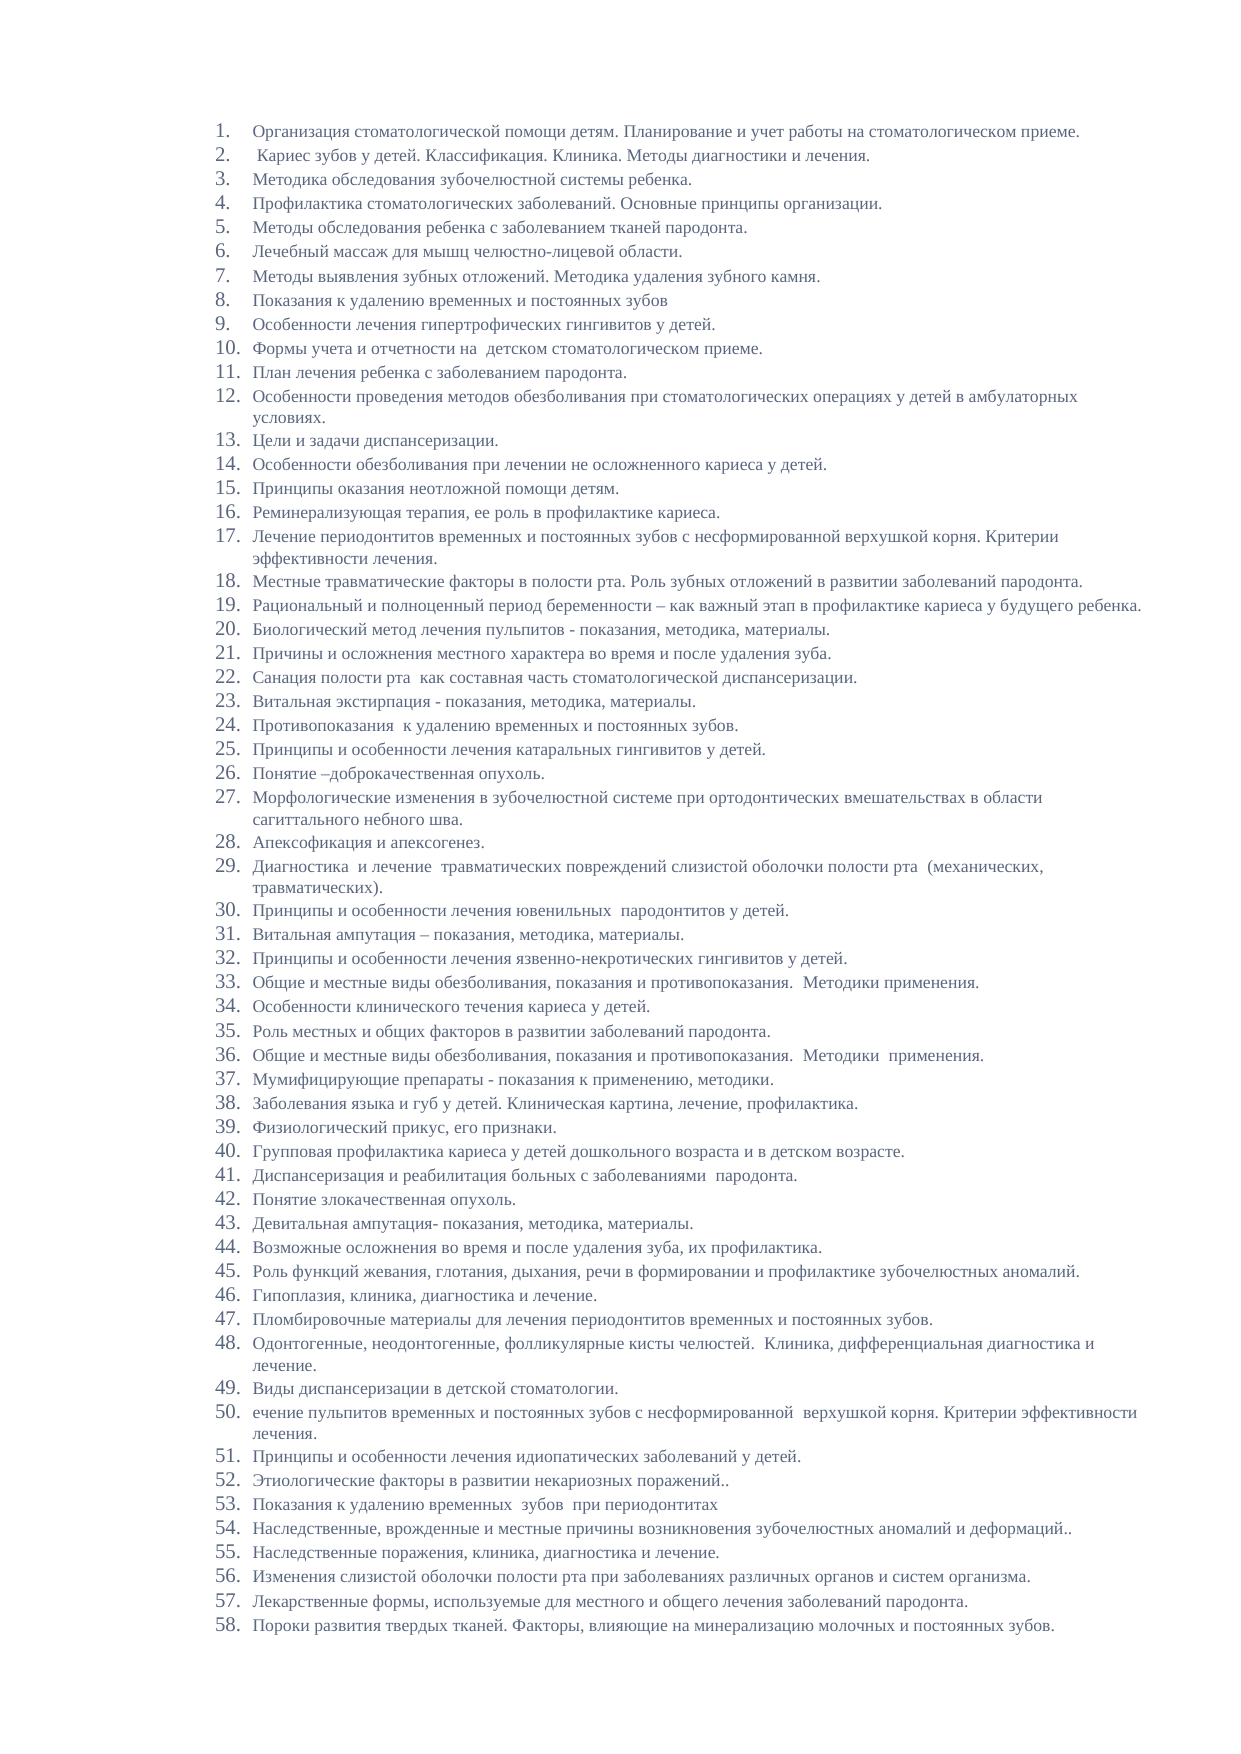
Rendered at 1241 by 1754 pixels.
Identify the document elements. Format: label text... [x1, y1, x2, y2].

list Лечение периодонтитов временных и постоянных зубов с несформированной верхушкой корня. Критерии эффективности лечения. [215, 523, 1152, 568]
list Принципы и особенности лечения ювенильных пародонтитов у детей. [215, 897, 1152, 921]
list Организация стоматологической помощи детям. Планирование и учет работы на стоматологическом приеме. [215, 118, 1152, 142]
list ечение пульпитов временных и постоянных зубов с несформированной верхушкой корня. Критерии эффективности лечения. [215, 1399, 1152, 1443]
list Местные травматические факторы в полости рта. Роль зубных отложений в развитии заболеваний пародонта. [215, 568, 1152, 592]
list Противопоказания к удалению временных и постоянных зубов. [215, 712, 1152, 736]
list Морфологические изменения в зубочелюстной системе при ортодонтических вмешательствах в области сагиттального небного шва. [215, 784, 1152, 829]
list Принципы и особенности лечения язвенно-некротических гингивитов у детей. [215, 945, 1152, 969]
list Физиологический прикус, его признаки. [215, 1114, 1152, 1138]
list Диспансеризация и реабилитация больных с заболеваниями пародонта. [215, 1162, 1152, 1186]
list Апексофикация и апексогенез. [215, 829, 1152, 853]
list Особенности клинического течения кариеса у детей. [215, 993, 1152, 1017]
list Роль функций жевания, глотания, дыхания, речи в формировании и профилактике зубочелюстных аномалий. [215, 1258, 1152, 1282]
list Биологический метод лечения пульпитов - показания, методика, материалы. [215, 616, 1152, 640]
list Витальная ампутация – показания, методика, материалы. [215, 921, 1152, 945]
list Особенности обезболивания при лечении не осложненного кариеса у детей. [215, 451, 1152, 475]
list Рациональный и полноценный период беременности – как важный этап в профилактике кариеса у будущего ребенка. [215, 592, 1152, 616]
list Наследственные поражения, клиника, диагностика и лечение. [215, 1539, 1152, 1563]
list Особенности проведения методов обезболивания при стоматологических операциях у детей в амбулаторных условиях. [215, 383, 1152, 427]
list Пороки развития твердых тканей. Факторы, влияющие на минерализацию молочных и постоянных зубов. [215, 1612, 1152, 1636]
list Кариес зубов у детей. Классификация. Клиника. Методы диагностики и лечения. [215, 142, 1152, 166]
list Особенности лечения гипертрофических гингивитов у детей. [215, 311, 1152, 335]
list Лечебный массаж для мышц челюстно-лицевой области. [215, 238, 1152, 262]
list Методы выявления зубных отложений. Методика удаления зубного камня. [215, 262, 1152, 287]
list Методы обследования ребенка с заболеванием тканей пародонта. [215, 214, 1152, 238]
list Гипоплазия, клиника, диагностика и лечение. [215, 1282, 1152, 1306]
list Реминерализующая терапия, ее роль в профилактике кариеса. [215, 499, 1152, 523]
list Виды диспансеризации в детской стоматологии. [215, 1375, 1152, 1399]
list Принципы оказания неотложной помощи детям. [215, 475, 1152, 499]
list Наследственные, врожденные и местные причины возникновения зубочелюстных аномалий и деформаций.. [215, 1515, 1152, 1539]
list Санация полости рта как составная часть стоматологической диспансеризации. [215, 664, 1152, 688]
list Групповая профилактика кариеса у детей дошкольного возраста и в детском возрасте. [215, 1138, 1152, 1162]
list Показания к удалению временных и постоянных зубов [215, 287, 1152, 311]
list Принципы и особенности лечения идиопатических заболеваний у детей. [215, 1443, 1152, 1467]
list Показания к удалению временных зубов при периодонтитах [215, 1491, 1152, 1515]
list Методика обследования зубочелюстной системы ребенка. [215, 166, 1152, 190]
list Пломбировочные материалы для лечения периодонтитов временных и постоянных зубов. [215, 1306, 1152, 1330]
list Формы учета и отчетности на детском стоматологическом приеме. [215, 335, 1152, 359]
list Понятие злокачественная опухоль. [215, 1186, 1152, 1210]
list Понятие –доброкачественная опухоль. [215, 760, 1152, 784]
list Роль местных и общих факторов в развитии заболеваний пародонта. [215, 1017, 1152, 1042]
list Заболевания языка и губ у детей. Клиническая картина, лечение, профилактика. [215, 1090, 1152, 1114]
list Витальная экстирпация - показания, методика, материалы. [215, 688, 1152, 712]
list Этиологические факторы в развитии некариозных поражений.. [215, 1467, 1152, 1491]
list Лекарственные формы, используемые для местного и общего лечения заболеваний пародонта. [215, 1587, 1152, 1612]
list Девитальная ампутация- показания, методика, материалы. [215, 1210, 1152, 1234]
list Одонтогенные, неодонтогенные, фолликулярные кисты челюстей. Клиника, дифференциальная диагностика и лечение. [215, 1330, 1152, 1375]
list Причины и осложнения местного характера во время и после удаления зуба. [215, 640, 1152, 664]
list Общие и местные виды обезболивания, показания и противопоказания. Методики применения. [215, 1042, 1152, 1066]
list Цели и задачи диспансеризации. [215, 427, 1152, 451]
list План лечения ребенка с заболеванием пародонта. [215, 359, 1152, 383]
list Возможные осложнения во время и после удаления зуба, их профилактика. [215, 1234, 1152, 1258]
list Профилактика стоматологических заболеваний. Основные принципы организации. [215, 190, 1152, 214]
list Диагностика и лечение травматических повреждений слизистой оболочки полости рта (механических, травматических). [215, 853, 1152, 897]
list Принципы и особенности лечения катаральных гингивитов у детей. [215, 736, 1152, 760]
list Мумифицирующие препараты - показания к применению, методики. [215, 1066, 1152, 1090]
list Изменения слизистой оболочки полости рта при заболеваниях различных органов и систем организма. [215, 1563, 1152, 1587]
list Общие и местные виды обезболивания, показания и противопоказания. Методики применения. [215, 969, 1152, 993]
